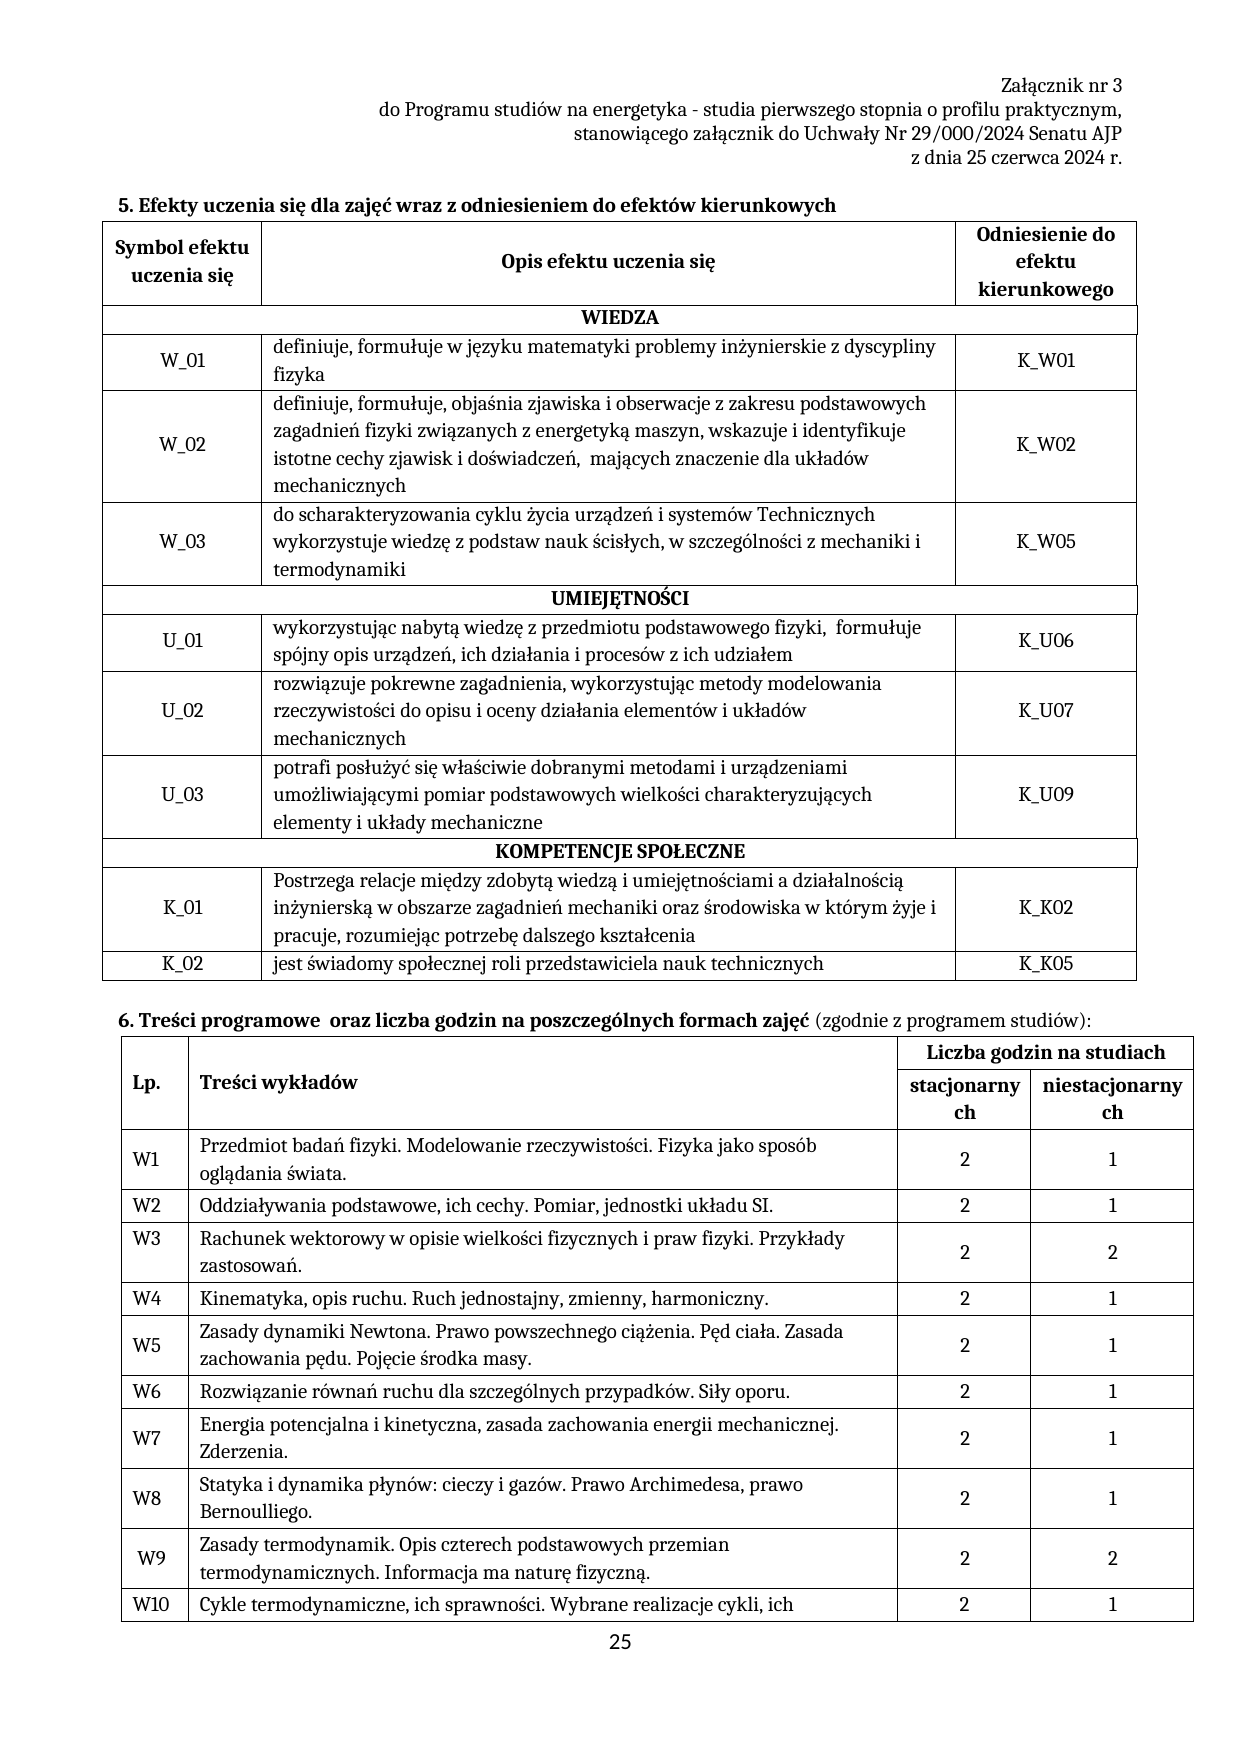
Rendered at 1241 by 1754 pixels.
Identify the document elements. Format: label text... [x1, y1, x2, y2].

table_cell K_02 [103, 952, 261, 980]
table_cell 1 [1031, 1469, 1193, 1528]
table_cell 2 [898, 1316, 1030, 1375]
table_cell U_02 [103, 672, 261, 754]
table_header Lp. [122, 1037, 188, 1129]
table_cell Przedmiot badań fizyki. Modelowanie rzeczywistości. Fizyka jako sposób oglądania świata. [189, 1130, 897, 1189]
table_cell 2 [898, 1469, 1030, 1528]
table_cell KOMPETENCJE SPOŁECZNE [103, 839, 1137, 867]
table_cell 1 [1031, 1316, 1193, 1375]
table_cell 2 [1031, 1529, 1193, 1588]
text 6. Treści programowe oraz liczba godzin na poszczególnych formach zajęć (zgodnie z programem studiów): [118, 1008, 1122, 1032]
text 5. Efekty uczenia się dla zajęć wraz z odniesieniem do efektów kierunkowych [118, 194, 1122, 218]
table_cell 2 [1031, 1223, 1193, 1282]
table_cell 1 [1031, 1190, 1193, 1222]
table_cell W10 [122, 1589, 188, 1621]
table_cell K_K02 [956, 868, 1136, 951]
table_cell 2 [898, 1409, 1030, 1468]
table_cell W2 [122, 1190, 188, 1222]
table_cell 2 [898, 1283, 1030, 1315]
table_header Symbol efektu uczenia się [103, 222, 261, 305]
table_cell Zasady dynamiki Newtona. Prawo powszechnego ciążenia. Pęd ciała. Zasada zachowania pędu. Pojęcie środka masy. [189, 1316, 897, 1375]
table_cell W3 [122, 1223, 188, 1282]
table_cell niestacjonarnych [1031, 1070, 1193, 1129]
table_cell 1 [1031, 1376, 1193, 1408]
table_cell rozwiązuje pokrewne zagadnienia, wykorzystując metody modelowania rzeczywistości do opisu i oceny działania elementów i układów mechanicznych [262, 672, 955, 754]
table_cell Kinematyka, opis ruchu. Ruch jednostajny, zmienny, harmoniczny. [189, 1283, 897, 1315]
table_cell W9 [122, 1529, 188, 1588]
table_cell W6 [122, 1376, 188, 1408]
table_header Opis efektu uczenia się [262, 222, 955, 305]
table_cell W5 [122, 1316, 188, 1375]
table_cell 1 [1031, 1589, 1193, 1621]
table_header Odniesienie do efektu kierunkowego [956, 222, 1136, 305]
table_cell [189, 1589, 897, 1621]
table_header Treści wykładów [189, 1037, 897, 1129]
table_cell do scharakteryzowania cyklu życia urządzeń i systemów Technicznych wykorzystuje wiedzę z podstaw nauk ścisłych, w szczególności z mechaniki i termodynamiki [262, 503, 955, 585]
table_cell K_W02 [956, 391, 1136, 502]
table_cell Statyka i dynamika płynów: cieczy i gazów. Prawo Archimedesa, prawo Bernoulliego. [189, 1469, 897, 1528]
table_cell W_02 [103, 391, 261, 502]
table_cell Energia potencjalna i kinetyczna, zasada zachowania energii mechanicznej. Zderzenia. [189, 1409, 897, 1468]
table_cell Rachunek wektorowy w opisie wielkości fizycznych i praw fizyki. Przykłady zastosowań. [189, 1223, 897, 1282]
table_cell Rozwiązanie równań ruchu dla szczególnych przypadków. Siły oporu. [189, 1376, 897, 1408]
table_cell U_03 [103, 756, 261, 838]
table_cell wykorzystując nabytą wiedzę z przedmiotu podstawowego fizyki, formułuje spójny opis urządzeń, ich działania i procesów z ich udziałem [262, 615, 955, 671]
table_cell K_W01 [956, 335, 1136, 390]
table_cell K_01 [103, 868, 261, 951]
table_cell 2 [898, 1589, 1030, 1621]
table_cell W8 [122, 1469, 188, 1528]
table_cell 2 [898, 1130, 1030, 1189]
table_cell W1 [122, 1130, 188, 1189]
table_cell W7 [122, 1409, 188, 1468]
table_cell W4 [122, 1283, 188, 1315]
table_cell Oddziaływania podstawowe, ich cechy. Pomiar, jednostki układu SI. [189, 1190, 897, 1222]
table_cell K_K05 [956, 952, 1136, 980]
table_cell 1 [1031, 1283, 1193, 1315]
table_cell Zasady termodynamik. Opis czterech podstawowych przemian termodynamicznych. Informacja ma naturę fizyczną. [189, 1529, 897, 1588]
table_cell K_W05 [956, 503, 1136, 585]
table_cell K_U06 [956, 615, 1136, 671]
table_cell Postrzega relacje między zdobytą wiedzą i umiejętnościami a działalnością inżynierską w obszarze zagadnień mechaniki oraz środowiska w którym żyje i pracuje, rozumiejąc potrzebę dalszego kształcenia [262, 868, 955, 951]
table_cell K_U09 [956, 756, 1136, 838]
table_cell potrafi posłużyć się właściwie dobranymi metodami i urządzeniami umożliwiającymi pomiar podstawowych wielkości charakteryzujących elementy i układy mechaniczne [262, 756, 955, 838]
table_cell K_U07 [956, 672, 1136, 754]
table_cell 2 [898, 1376, 1030, 1408]
table_cell U_01 [103, 615, 261, 671]
table_cell 2 [898, 1190, 1030, 1222]
table_header Liczba godzin na studiach [898, 1037, 1193, 1069]
table_cell WIEDZA [103, 306, 1137, 334]
table_cell 1 [1031, 1409, 1193, 1468]
table_cell 1 [1031, 1130, 1193, 1189]
table_cell W_03 [103, 503, 261, 585]
table_cell 2 [898, 1529, 1030, 1588]
table_cell UMIEJĘTNOŚCI [103, 586, 1137, 614]
table_cell definiuje, formułuje, objaśnia zjawiska i obserwacje z zakresu podstawowych zagadnień fizyki związanych z energetyką maszyn, wskazuje i identyfikuje istotne cechy zjawisk i doświadczeń, mających znaczenie dla układów mechanicznych [262, 391, 955, 502]
table_cell 2 [898, 1223, 1030, 1282]
table_cell jest świadomy społecznej roli przedstawiciela nauk technicznych [262, 952, 955, 980]
table_cell definiuje, formułuje w języku matematyki problemy inżynierskie z dyscypliny fizyka [262, 335, 955, 390]
table_cell W_01 [103, 335, 261, 390]
table_cell stacjonarnych [898, 1070, 1030, 1129]
